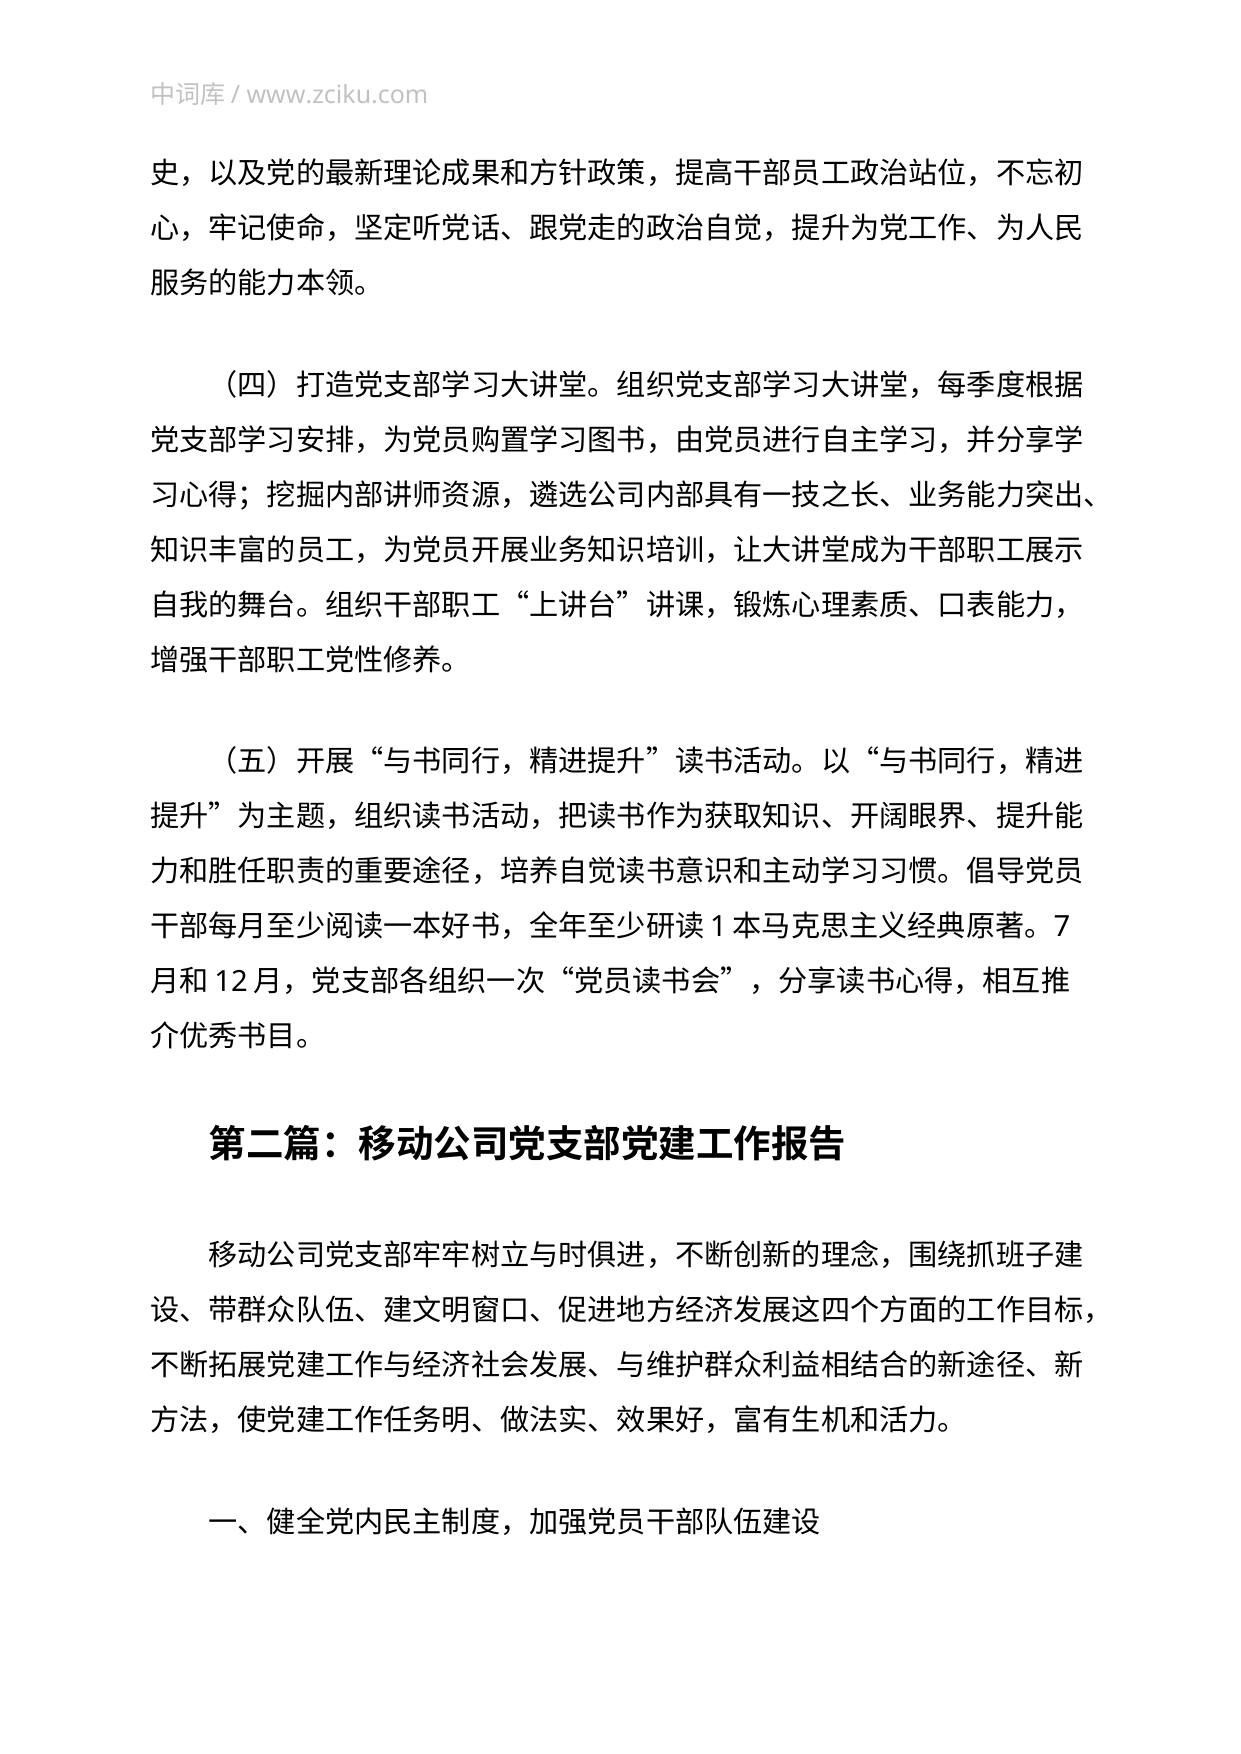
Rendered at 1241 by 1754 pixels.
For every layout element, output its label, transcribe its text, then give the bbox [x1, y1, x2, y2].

text 移动公司党支部牢牢树立与时俱进，不断创新的理念，围绕抓班子建设、带群众队伍、建文明窗口、促进地方经济发展这四个方面的工作目标，不断拓展党建工作与经济社会发展、与维护群众利益相结合的新途径、新方法，使党建工作任务明、做法实、效果好，富有生机和活力。 [150, 1232, 1090, 1439]
text 一、健全党内民主制度，加强党员干部队伍建设 [150, 1498, 1090, 1540]
text （五）开展“与书同行，精进提升”读书活动。以“与书同行，精进提升”为主题，组织读书活动，把读书作为获取知识、开阔眼界、提升能力和胜任职责的重要途径，培养自觉读书意识和主动学习习惯。倡导党员干部每月至少阅读一本好书，全年至少研读1本马克思主义经典原著。7月和12月，党支部各组织一次“党员读书会”，分享读书心得，相互推介优秀书目。 [150, 738, 1090, 1055]
text （四）打造党支部学习大讲堂。组织党支部学习大讲堂，每季度根据党支部学习安排，为党员购置学习图书，由党员进行自主学习，并分享学习心得；挖掘内部讲师资源，遴选公司内部具有一技之长、业务能力突出、知识丰富的员工，为党员开展业务知识培训，让大讲堂成为干部职工展示自我的舞台。组织干部职工“上讲台”讲课，锻炼心理素质、口表能力，增强干部职工党性修养。 [150, 362, 1090, 678]
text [150, 150, 1090, 302]
text 第二篇：移动公司党支部党建工作报告 [150, 1114, 1090, 1168]
